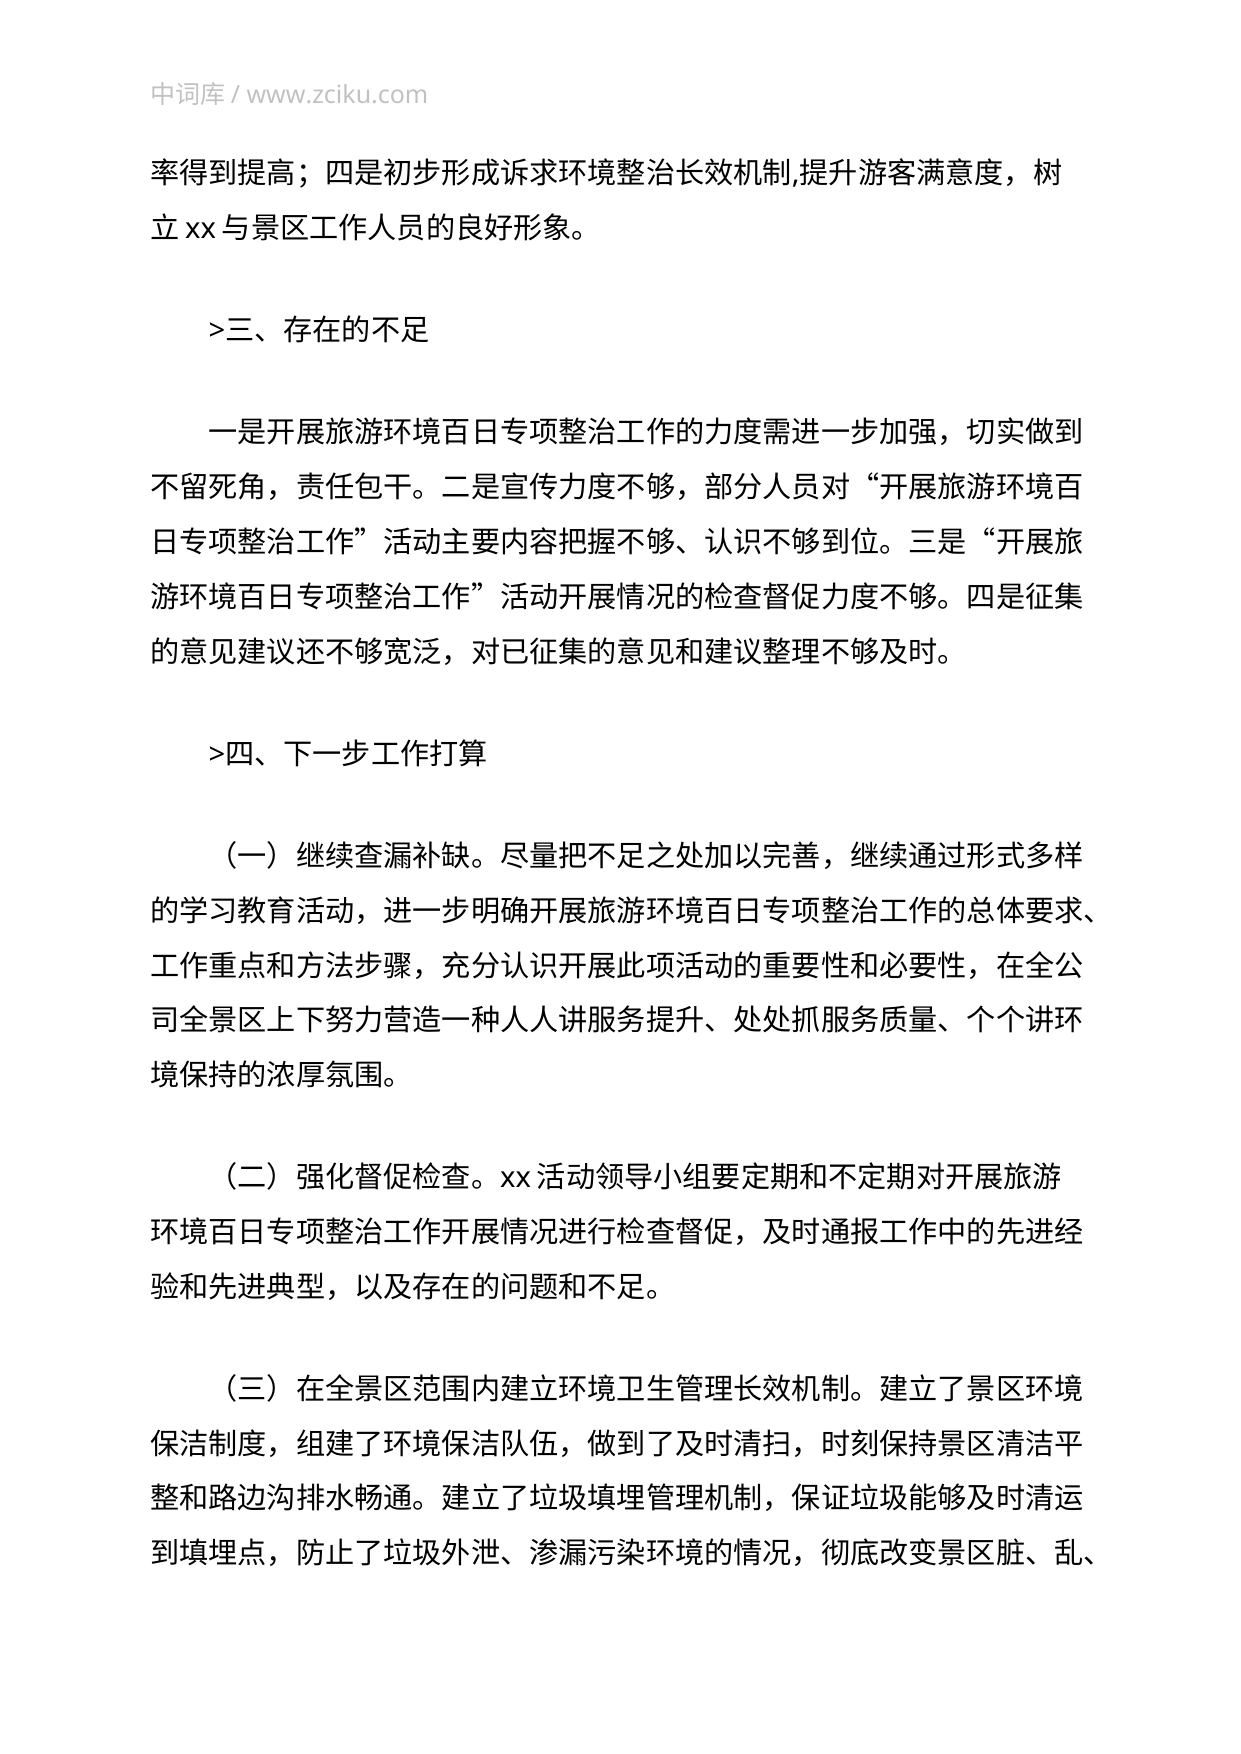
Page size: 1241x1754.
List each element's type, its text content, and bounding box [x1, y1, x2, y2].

text （二）强化督促检查。xx活动领导小组要定期和不定期对开展旅游环境百日专项整治工作开展情况进行检查督促，及时通报工作中的先进经验和先进典型，以及存在的问题和不足。 [150, 1154, 1090, 1306]
text 一是开展旅游环境百日专项整治工作的力度需进一步加强，切实做到不留死角，责任包干。二是宣传力度不够，部分人员对“开展旅游环境百日专项整治工作”活动主要内容把握不够、认识不够到位。三是“开展旅游环境百日专项整治工作”活动开展情况的检查督促力度不够。四是征集的意见建议还不够宽泛，对已征集的意见和建议整理不够及时。 [150, 409, 1090, 671]
text >三、存在的不足 [150, 307, 1090, 349]
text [150, 150, 1090, 247]
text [150, 1365, 1090, 1572]
text >四、下一步工作打算 [150, 730, 1090, 773]
text （一）继续查漏补缺。尽量把不足之处加以完善，继续通过形式多样的学习教育活动，进一步明确开展旅游环境百日专项整治工作的总体要求、工作重点和方法步骤，充分认识开展此项活动的重要性和必要性，在全公司全景区上下努力营造一种人人讲服务提升、处处抓服务质量、个个讲环境保持的浓厚氛围。 [150, 832, 1090, 1094]
